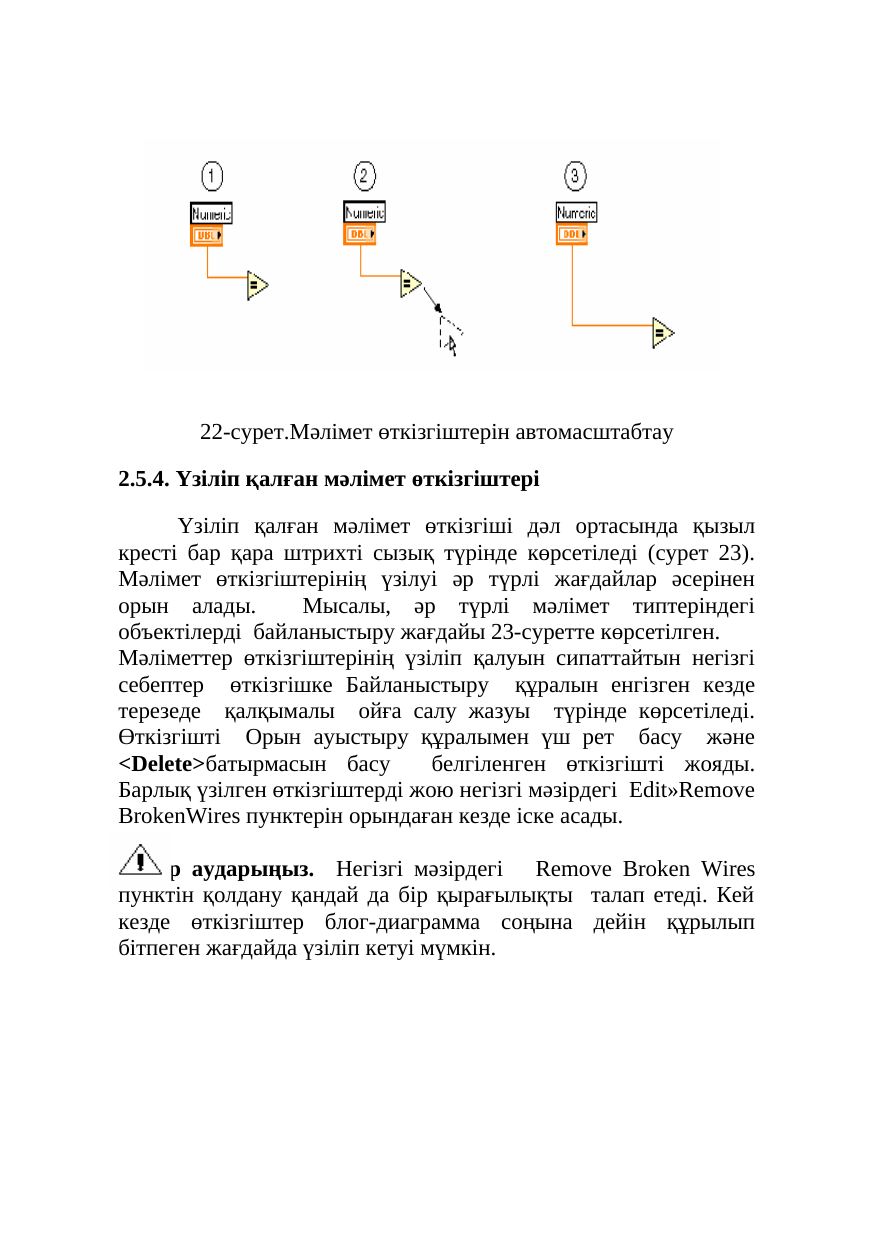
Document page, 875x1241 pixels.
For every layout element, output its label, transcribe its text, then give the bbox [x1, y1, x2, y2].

picture [108, 832, 172, 887]
text Назар аударыңыз. Негізгі мәзірдегі Remove Broken Wires пунктін қолдану қандай да бір қырағылықты талап етеді. Кей кезде өткізгіштер блог-диаграмма соңына дейін құрылып бітпеген жағдайда үзіліп кетуі мүмкін. [118, 855, 756, 961]
text 22-сурет.Мәлімет өткізгіштерін автомасштабтау [118, 418, 756, 444]
text Үзіліп қалған мәлімет өткізгіші дәл ортасында қызыл кресті бар қара штрихті сызық түрінде көрсетіледі (сурет 23). Мәлімет өткізгіштерінің үзілуі әр түрлі жағдайлар әсерінен орын алады. Мысалы, әр түрлі мәлімет типтеріндегі объектілерді байланыстыру жағдайы 23-суретте көрсетілген. [118, 513, 756, 644]
text 2.5.4. Үзіліп қалған мәлімет өткізгіштері [118, 465, 756, 492]
picture [143, 139, 721, 372]
text Мәліметтер өткізгіштерінің үзіліп қалуын сипаттайтын негізгі себептер өткізгішке Байланыстыру құралын енгізген кезде терезеде қалқымалы ойға салу жазуы түрінде көрсетіледі. Өткізгішті Орын ауыстыру құралымен үш рет басу және <Delete>батырмасын басу белгіленген өткізгішті жояды. Барлық үзілген өткізгіштерді жою негізгі мәзірдегі Edit»Remove BrokenWires пунктерін орындаған кезде іске асады. [118, 644, 756, 829]
